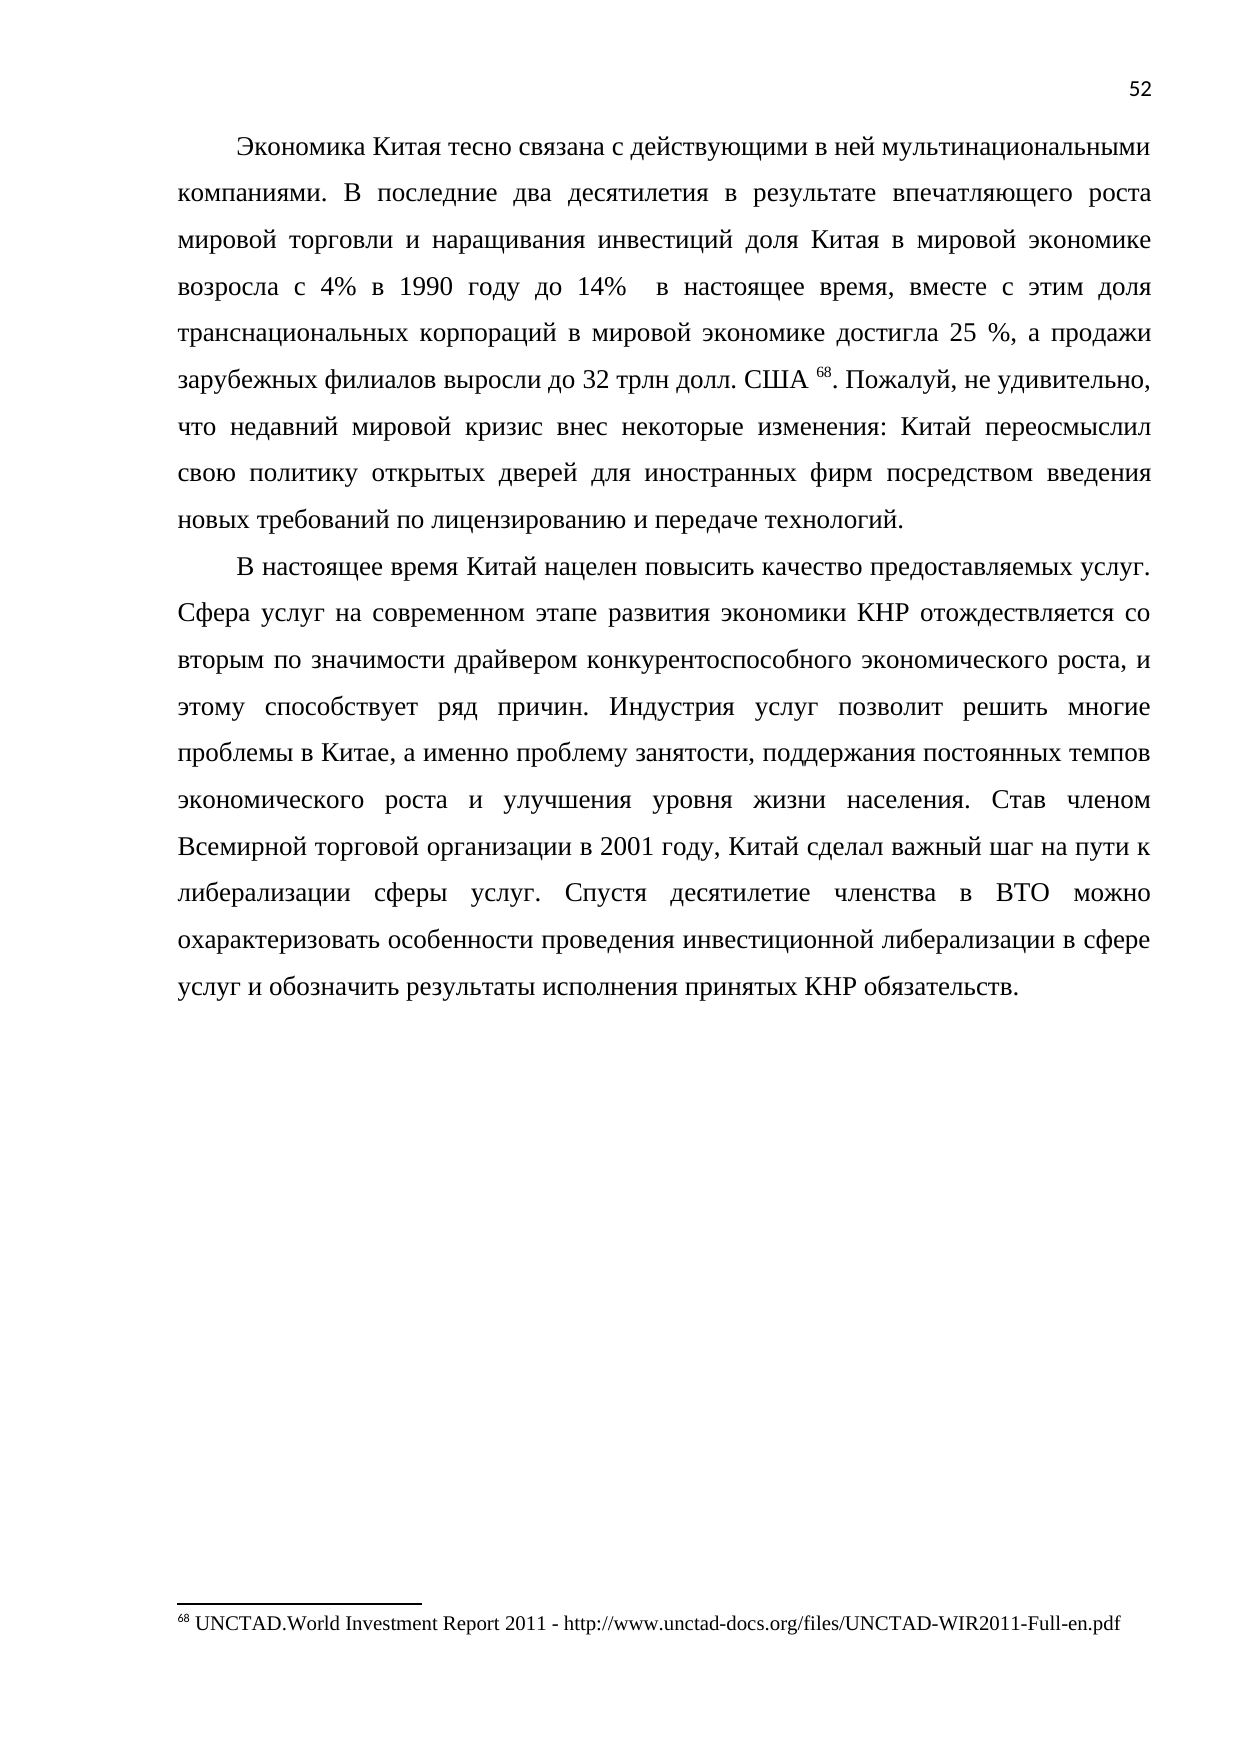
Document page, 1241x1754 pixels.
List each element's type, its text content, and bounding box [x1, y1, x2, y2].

text Экономика Китая тесно связана с действующими в ней мультинациональными компаниями. В последние два десятилетия в результате впечатляющего роста мировой торговли и наращивания инвестиций доля Китая в мировой экономике возросла с 4% в 1990 году до 14% в настоящее время, вместе с этим доля транснациональных корпораций в мировой экономике достигла 25 %, а продажи зарубежных филиалов выросли до 32 трлн долл. США . Пожалуй, не удивительно, что недавний мировой кризис внес некоторые изменения: Китай переосмыслил свою политику открытых дверей для иностранных фирм посредством введения новых требований по лицензированию и передаче технологий. [177, 130, 1152, 534]
text В настоящее время Китай нацелен повысить качество предоставляемых услуг. Сфера услуг на современном этапе развития экономики КНР отождествляется со вторым по значимости драйвером конкурентоспособного экономического роста, и этому способствует ряд причин. Индустрия услуг позволит решить многие проблемы в Китае, а именно проблему занятости, поддержания постоянных темпов экономического роста и улучшения уровня жизни населения. Став членом Всемирной торговой организации в 2001 году, Китай сделал важный шаг на пути к либерализации сферы услуг. Спустя десятилетие членства в ВТО можно охарактеризовать особенности проведения инвестиционной либерализации в сфере услуг и обозначить результаты исполнения принятых КНР обязательств. [177, 550, 1152, 1001]
